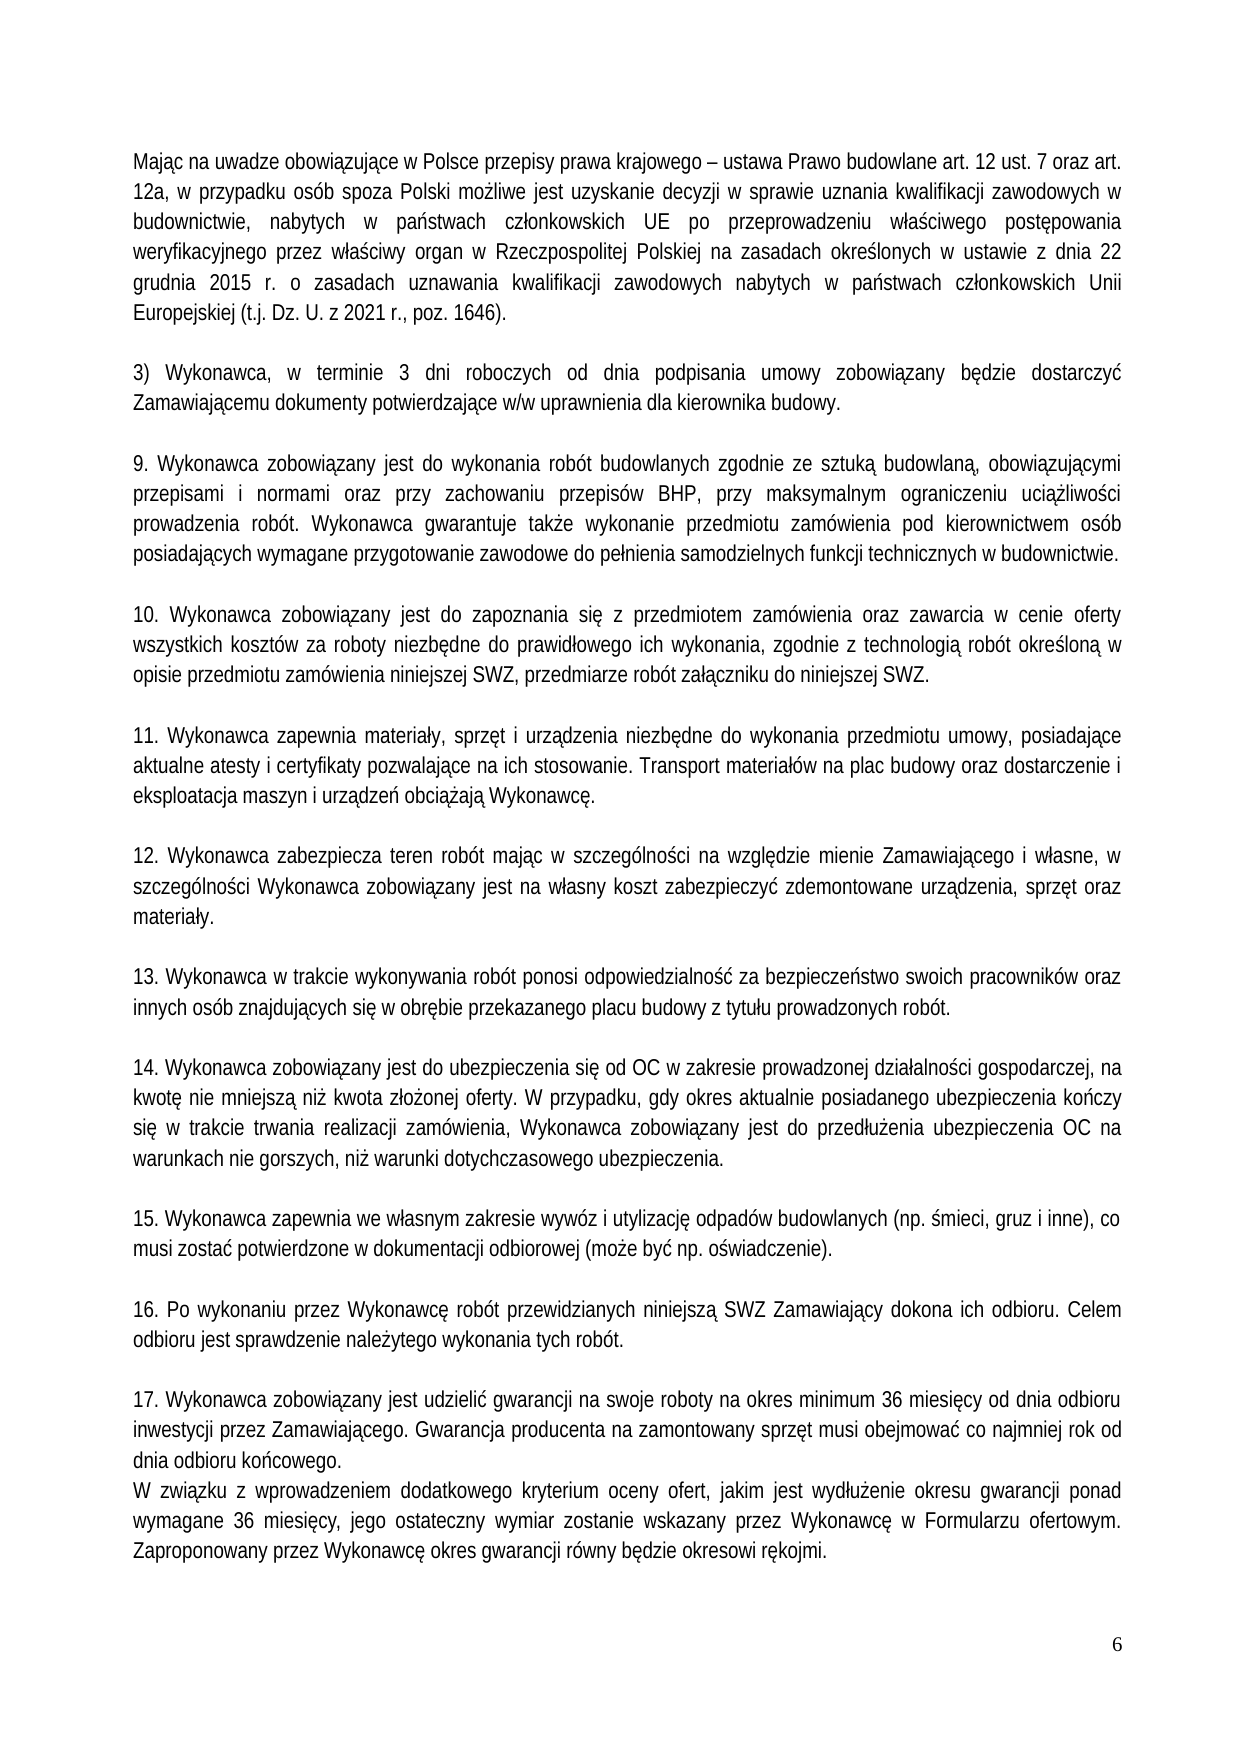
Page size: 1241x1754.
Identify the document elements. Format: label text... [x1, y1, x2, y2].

text 12. Wykonawca zabezpiecza teren robót mając w szczególności na względzie mienie Zamawiającego i własne, w szczególności Wykonawca zobowiązany jest na własny koszt zabezpieczyć zdemontowane urządzenia, sprzęt oraz materiały. [133, 842, 1122, 929]
text Mając na uwadze obowiązujące w Polsce przepisy prawa krajowego – ustawa Prawo budowlane art. 12 ust. 7 oraz art. 12a, w przypadku osób spoza Polski możliwe jest uzyskanie decyzji w sprawie uznania kwalifikacji zawodowych w budownictwie, nabytych w państwach członkowskich UE po przeprowadzeniu właściwego postępowania weryfikacyjnego przez właściwy organ w Rzeczpospolitej Polskiej na zasadach określonych w ustawie z dnia 22 grudnia 2015 r. o zasadach uznawania kwalifikacji zawodowych nabytych w państwach członkowskich Unii Europejskiej (t.j. Dz. U. z 2021 r., poz. 1646). [133, 148, 1122, 325]
text 17. Wykonawca zobowiązany jest udzielić gwarancji na swoje roboty na okres minimum 36 miesięcy od dnia odbioru inwestycji przez Zamawiającego. Gwarancja producenta na zamontowany sprzęt musi obejmować co najmniej rok od dnia odbioru końcowego. [133, 1386, 1122, 1473]
text 14. Wykonawca zobowiązany jest do ubezpieczenia się od OC w zakresie prowadzonej działalności gospodarczej, na kwotę nie mniejszą niż kwota złożonej oferty. W przypadku, gdy okres aktualnie posiadanego ubezpieczenia kończy się w trakcie trwania realizacji zamówienia, Wykonawca zobowiązany jest do przedłużenia ubezpieczenia OC na warunkach nie gorszych, niż warunki dotychczasowego ubezpieczenia. [133, 1054, 1122, 1171]
text 16. Po wykonaniu przez Wykonawcę robót przewidzianych niniejszą SWZ Zamawiający dokona ich odbioru. Celem odbioru jest sprawdzenie należytego wykonania tych robót. [133, 1296, 1122, 1352]
text 15. Wykonawca zapewnia we własnym zakresie wywóz i utylizację odpadów budowlanych (np. śmieci, gruz i inne), co musi zostać potwierdzone w dokumentacji odbiorowej (może być np. oświadczenie). [133, 1205, 1122, 1261]
text 13. Wykonawca w trakcie wykonywania robót ponosi odpowiedzialność za bezpieczeństwo swoich pracowników oraz innych osób znajdujących się w obrębie przekazanego placu budowy z tytułu prowadzonych robót. [133, 963, 1122, 1020]
text 3) Wykonawca, w terminie 3 dni roboczych od dnia podpisania umowy zobowiązany będzie dostarczyć Zamawiającemu dokumenty potwierdzające w/w uprawnienia dla kierownika budowy. [133, 359, 1122, 416]
text 11. Wykonawca zapewnia materiały, sprzęt i urządzenia niezbędne do wykonania przedmiotu umowy, posiadające aktualne atesty i certyfikaty pozwalające na ich stosowanie. Transport materiałów na plac budowy oraz dostarczenie i eksploatacja maszyn i urządzeń obciążają Wykonawcę. [133, 722, 1122, 808]
text 10. Wykonawca zobowiązany jest do zapoznania się z przedmiotem zamówienia oraz zawarcia w cenie oferty wszystkich kosztów za roboty niezbędne do prawidłowego ich wykonania, zgodnie z technologią robót określoną w opisie przedmiotu zamówienia niniejszej SWZ, przedmiarze robót załączniku do niniejszej SWZ. [133, 601, 1122, 687]
text 9. Wykonawca zobowiązany jest do wykonania robót budowlanych zgodnie ze sztuką budowlaną, obowiązującymi przepisami i normami oraz przy zachowaniu przepisów BHP, przy maksymalnym ograniczeniu uciążliwości prowadzenia robót. Wykonawca gwarantuje także wykonanie przedmiotu zamówienia pod kierownictwem osób posiadających wymagane przygotowanie zawodowe do pełnienia samodzielnych funkcji technicznych w budownictwie. [133, 450, 1122, 567]
text W związku z wprowadzeniem dodatkowego kryterium oceny ofert, jakim jest wydłużenie okresu gwarancji ponad wymagane 36 miesięcy, jego ostateczny wymiar zostanie wskazany przez Wykonawcę w Formularzu ofertowym. Zaproponowany przez Wykonawcę okres gwarancji równy będzie okresowi rękojmi. [133, 1477, 1122, 1563]
